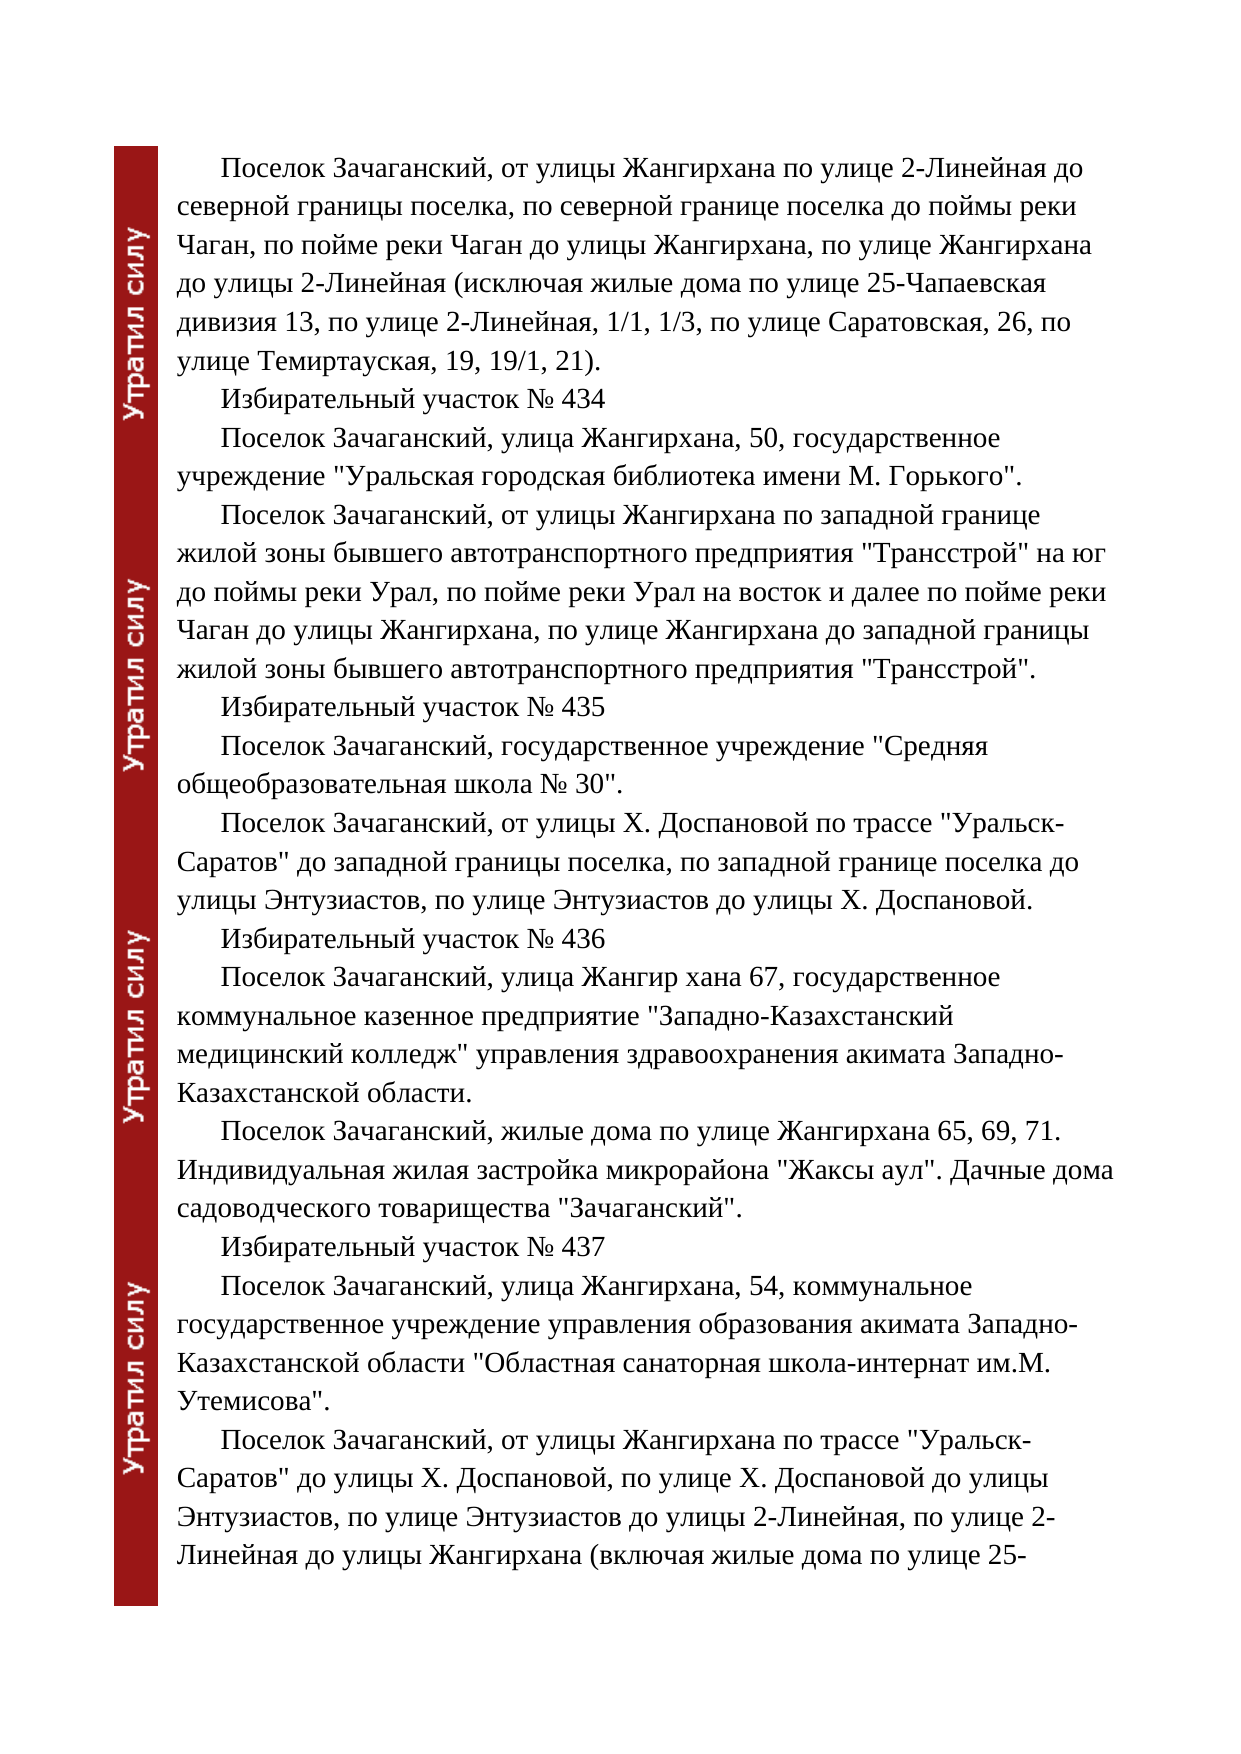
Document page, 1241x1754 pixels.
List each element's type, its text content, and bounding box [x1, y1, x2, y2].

picture [114, 146, 158, 150]
picture [114, 1571, 158, 1606]
